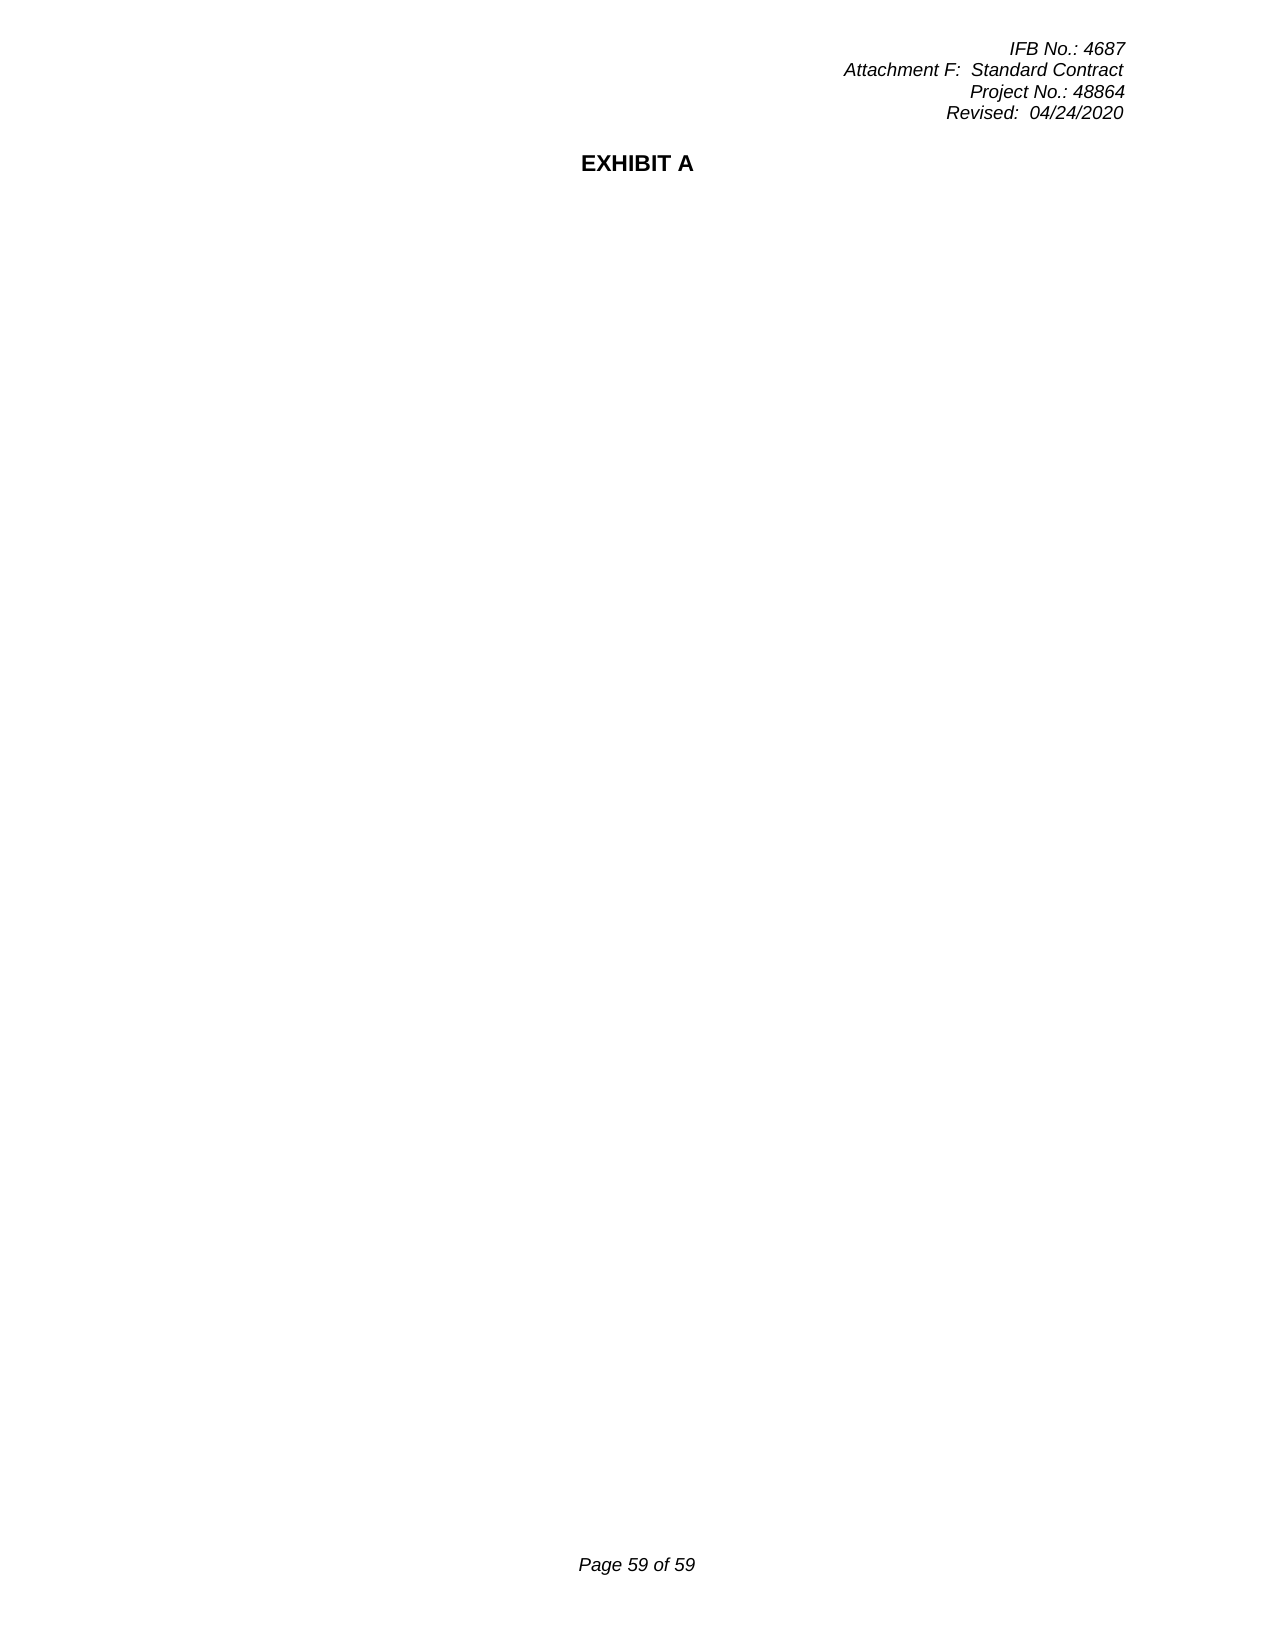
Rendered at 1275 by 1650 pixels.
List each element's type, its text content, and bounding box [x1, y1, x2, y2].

text EXHIBIT A [150, 150, 1125, 176]
